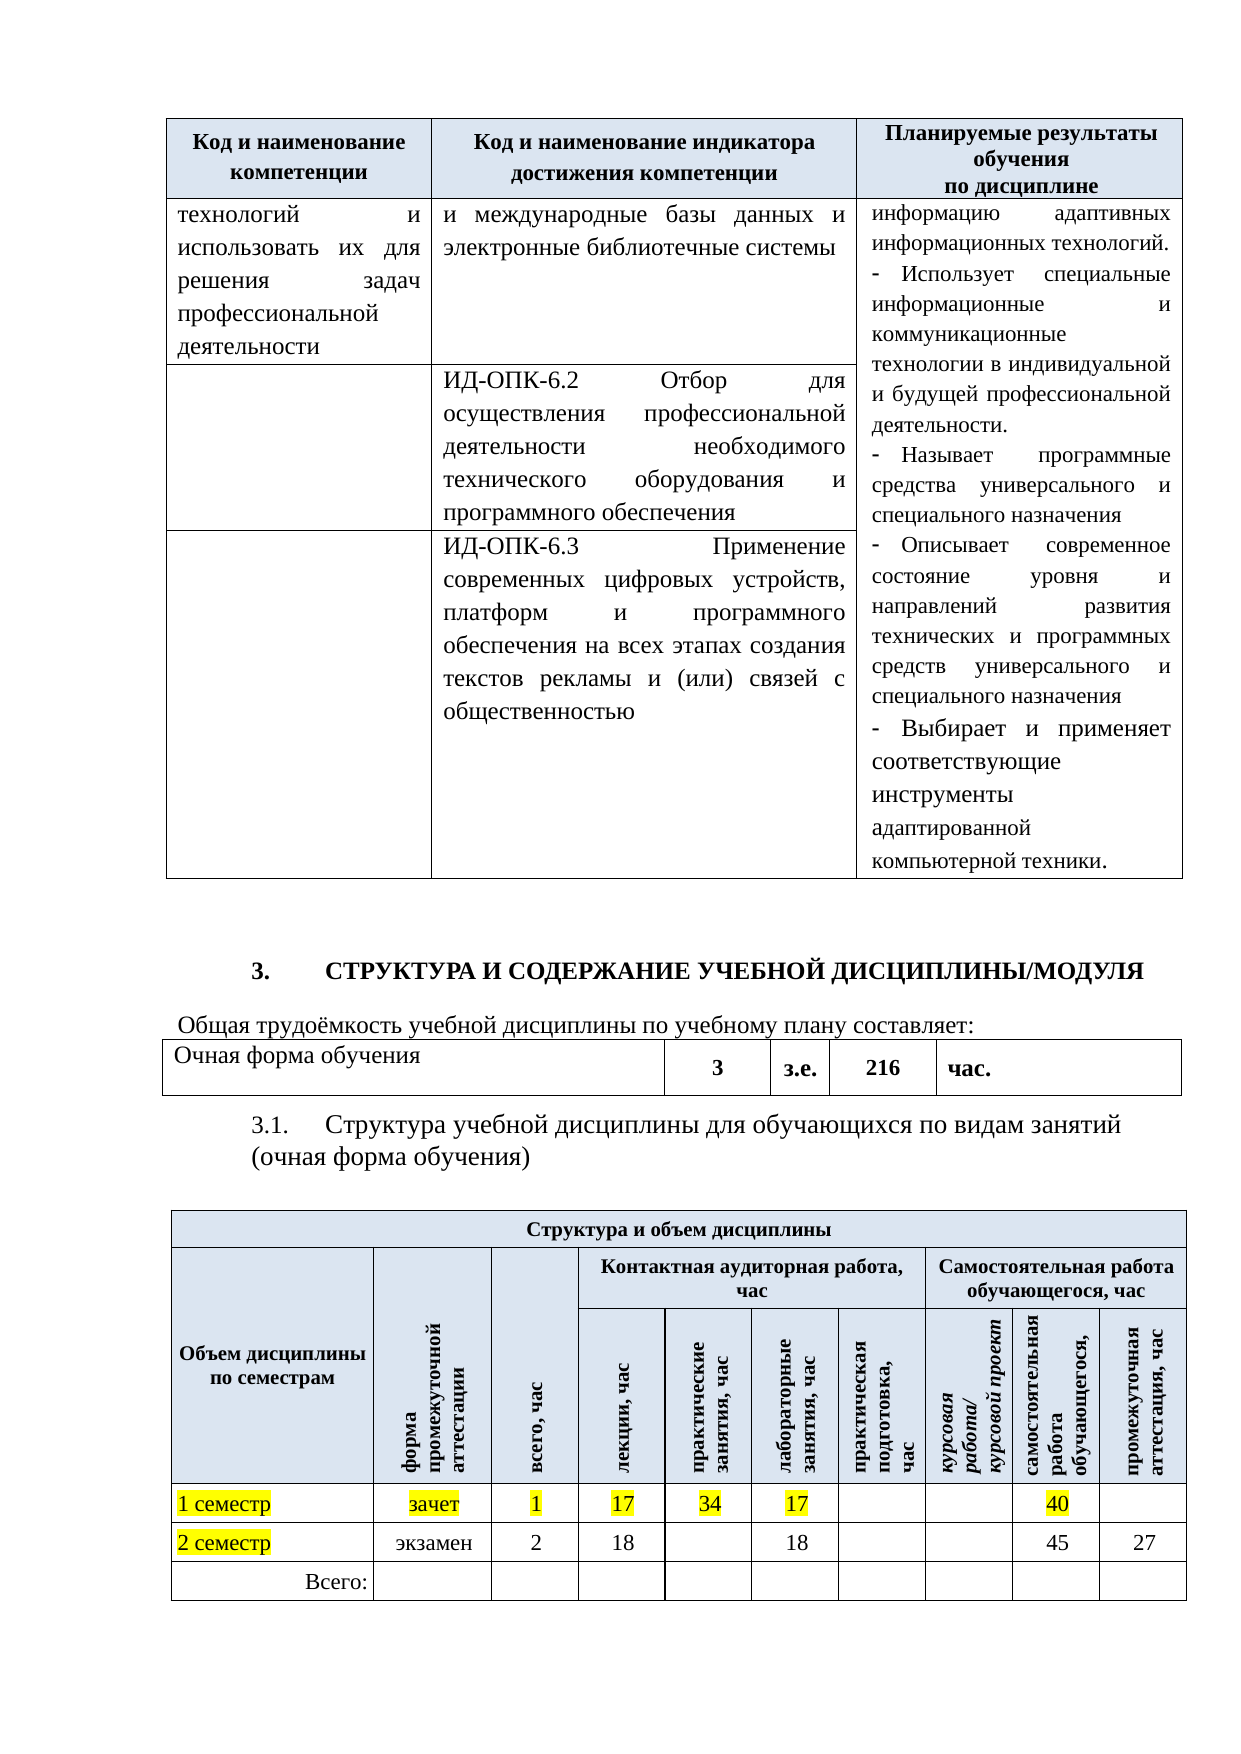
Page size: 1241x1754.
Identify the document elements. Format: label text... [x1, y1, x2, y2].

table_cell Всего: [172, 1562, 373, 1600]
table_cell [1100, 1484, 1186, 1522]
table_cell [432, 199, 856, 364]
table_cell экзамен [374, 1523, 491, 1561]
table_header 216 [830, 1040, 936, 1095]
table_cell [1013, 1562, 1099, 1600]
table_cell ИД-ОПК-6.3 Применение современных цифровых устройств, платформ и программного обеспечения на всех этапах создания текстов рекламы и (или) связей с общественностью [432, 531, 856, 877]
table_cell [492, 1562, 578, 1600]
table_cell практические занятия, час [666, 1309, 751, 1483]
table_header 3 [665, 1040, 770, 1095]
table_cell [167, 199, 431, 364]
table_cell 34 [666, 1484, 751, 1522]
table_cell 40 [1013, 1484, 1099, 1522]
table_cell 2 [492, 1523, 578, 1561]
table_cell [926, 1523, 1012, 1561]
table_cell 45 [1013, 1523, 1099, 1561]
table_cell 17 [579, 1484, 664, 1522]
table_cell практическая подготовка, час [839, 1309, 925, 1483]
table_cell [857, 199, 1182, 877]
table_cell [839, 1523, 925, 1561]
table_cell [579, 1562, 664, 1600]
table_cell [167, 365, 431, 530]
table_cell 1 [492, 1484, 578, 1522]
table_cell лекции, час [579, 1309, 664, 1483]
list Общая трудоёмкость учебной дисциплины по учебному плану составляет: [177, 1010, 1181, 1039]
table_cell Объем дисциплины по семестрам [172, 1248, 373, 1483]
table_cell [666, 1562, 751, 1600]
table_header Код и наименование индикатора достижения компетенции [432, 119, 856, 198]
subtitle Структура учебной дисциплины для обучающихся по видам занятий (очная форма обучения) [251, 1108, 1181, 1171]
table_cell [926, 1484, 1012, 1522]
table_header час. [937, 1040, 1181, 1095]
table_header з.е. [771, 1040, 829, 1095]
table_cell лабораторные занятия, час [752, 1309, 838, 1483]
table_cell промежуточная аттестация, час [1100, 1309, 1186, 1483]
table_cell [839, 1562, 925, 1600]
table_cell [374, 1562, 491, 1600]
table_header Очная форма обучения [163, 1040, 664, 1095]
table_header Код и наименование компетенции [167, 119, 431, 198]
table_cell [752, 1562, 838, 1600]
table_cell самостоятельная работа обучающегося, час [1013, 1309, 1099, 1483]
table_cell [167, 531, 431, 877]
table_cell ИД-ОПК-6.2 Отбор для осуществления профессиональной деятельности необходимого технического оборудования и программного обеспечения [432, 365, 856, 530]
table_cell всего, час [492, 1248, 578, 1483]
table_cell 17 [752, 1484, 838, 1522]
subtitle СТРУКТУРА И СОДЕРЖАНИЕ УЧЕБНОЙ ДИСЦИПЛИНЫ/МОДУЛЯ [251, 956, 1181, 985]
table_cell 1 семестр [172, 1484, 373, 1522]
table_cell [666, 1523, 751, 1561]
table_header Структура и объем дисциплины [172, 1211, 1186, 1247]
table_cell 2 семестр [172, 1523, 373, 1561]
table_cell 18 [579, 1523, 664, 1561]
table_cell [839, 1484, 925, 1522]
table_cell [926, 1562, 1012, 1600]
table_cell Контактная аудиторная работа, час [579, 1248, 925, 1308]
table_cell [1100, 1562, 1186, 1600]
table_cell форма промежуточной аттестации [374, 1248, 491, 1483]
table_cell Самостоятельная работа обучающегося, час [926, 1248, 1186, 1308]
table_header Планируемые результаты обучения по дисциплине [857, 119, 1182, 198]
table_cell зачет [374, 1484, 491, 1522]
table_cell 18 [752, 1523, 838, 1561]
table_cell 27 [1100, 1523, 1186, 1561]
table_cell курсовая работа/ курсовой проект [926, 1309, 1012, 1483]
